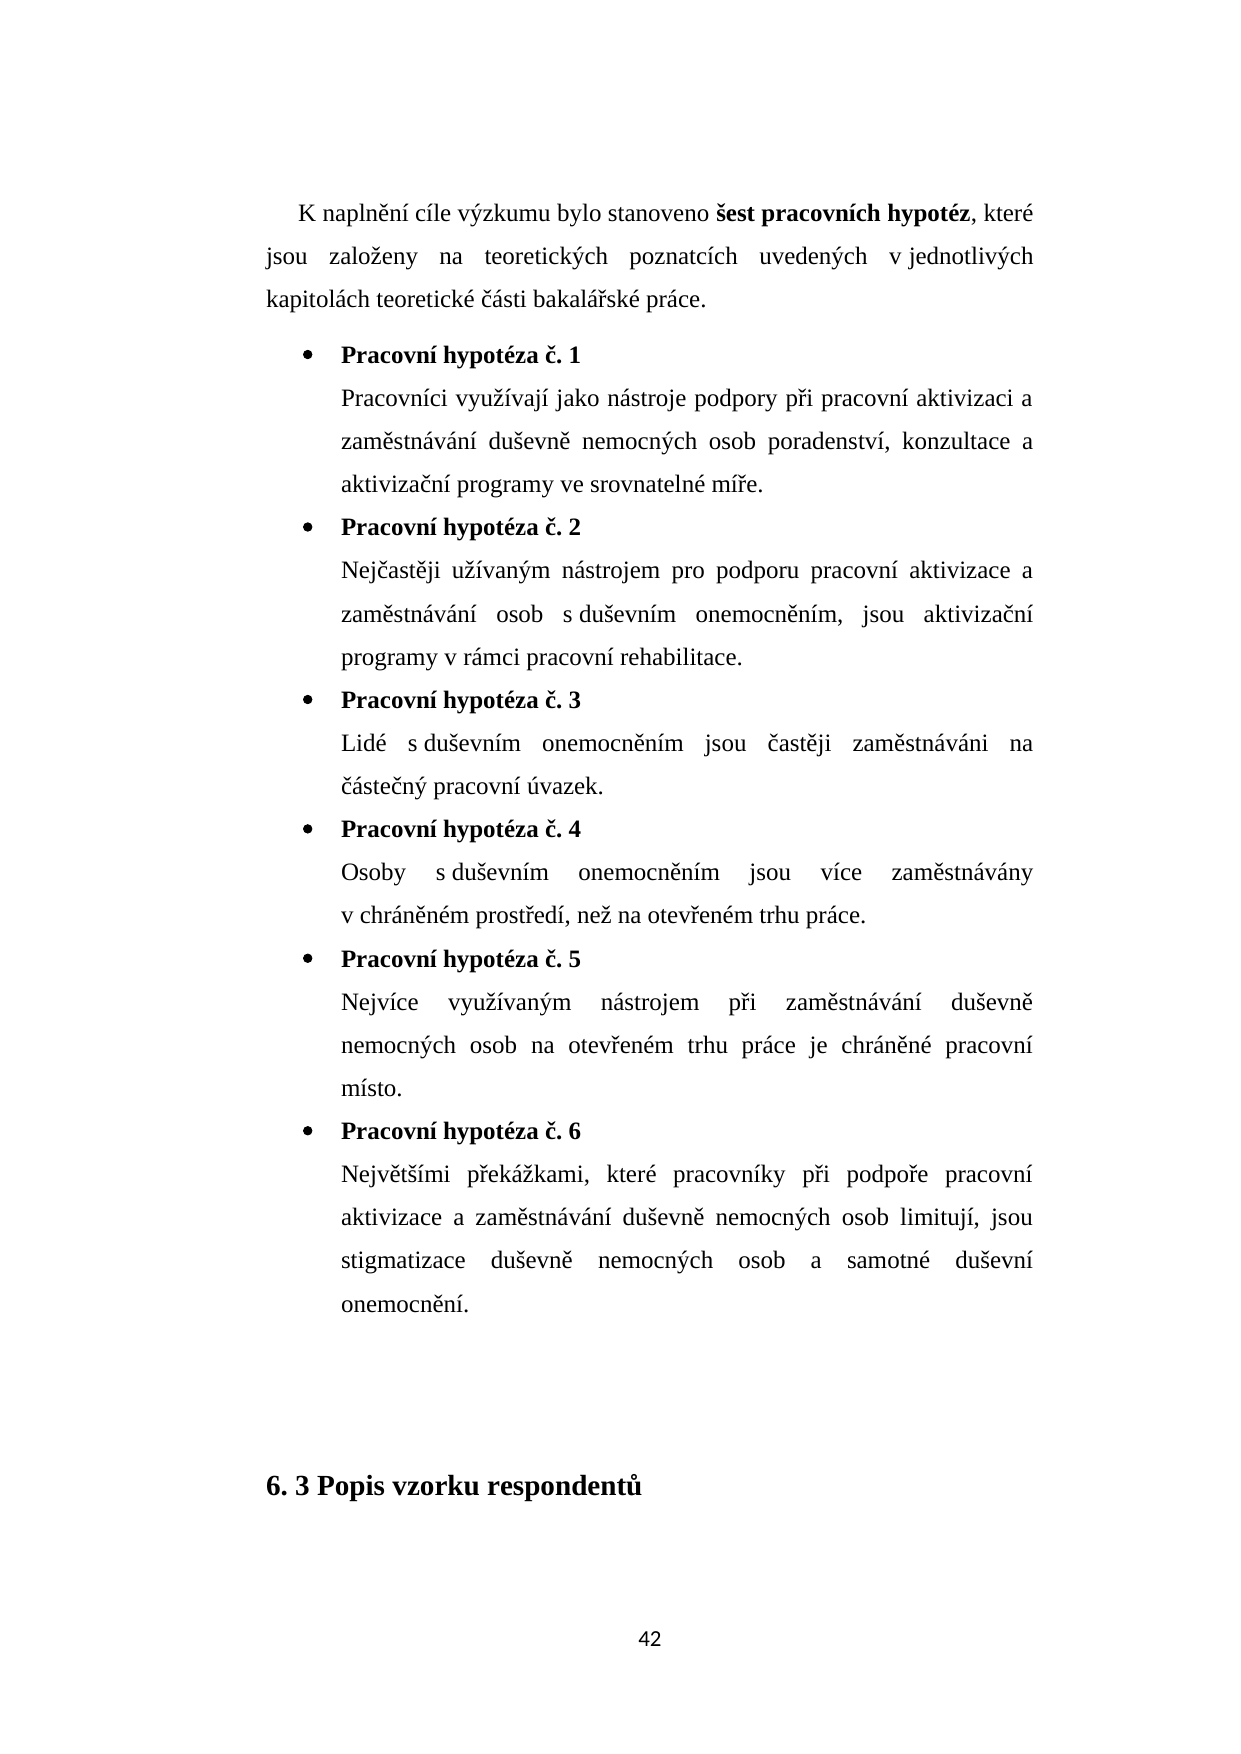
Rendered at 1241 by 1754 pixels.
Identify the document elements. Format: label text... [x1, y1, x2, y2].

list Největšími překážkami, které pracovníky při podpoře pracovní aktivizace a zaměstnávání duševně nemocných osob limitují, jsou stigmatizace duševně nemocných osob a samotné duševní onemocnění. [341, 1159, 1033, 1317]
list Pracovní hypotéza č. 4 [303, 814, 1033, 843]
list Pracovní hypotéza č. 6 [303, 1116, 1033, 1145]
list Pracovní hypotéza č. 1 [303, 340, 1033, 369]
list Osoby s duševním onemocněním jsou více zaměstnávány v chráněném prostředí, než na otevřeném trhu práce. [341, 857, 1033, 929]
list 6. 3 Popis vzorku respondentů [266, 1468, 1033, 1502]
list Pracovní hypotéza č. 3 [303, 685, 1033, 714]
text K naplnění cíle výzkumu bylo stanoveno šest pracovních hypotéz, které jsou založeny na teoretických poznatcích uvedených v jednotlivých kapitolách teoretické části bakalářské práce. [266, 198, 1033, 313]
list Nejvíce využívaným nástrojem při zaměstnávání duševně nemocných osob na otevřeném trhu práce je chráněné pracovní místo. [341, 987, 1033, 1102]
list Pracovníci využívají jako nástroje podpory při pracovní aktivizaci a zaměstnávání duševně nemocných osob poradenství, konzultace a aktivizační programy ve srovnatelné míře. [341, 383, 1033, 498]
list Nejčastěji užívaným nástrojem pro podporu pracovní aktivizace a zaměstnávání osob s duševním onemocněním, jsou aktivizační programy v rámci pracovní rehabilitace. [341, 556, 1033, 671]
list Pracovní hypotéza č. 2 [303, 512, 1033, 541]
list Pracovní hypotéza č. 5 [303, 944, 1033, 972]
list Lidé s duševním onemocněním jsou častěji zaměstnáváni na částečný pracovní úvazek. [341, 728, 1033, 800]
